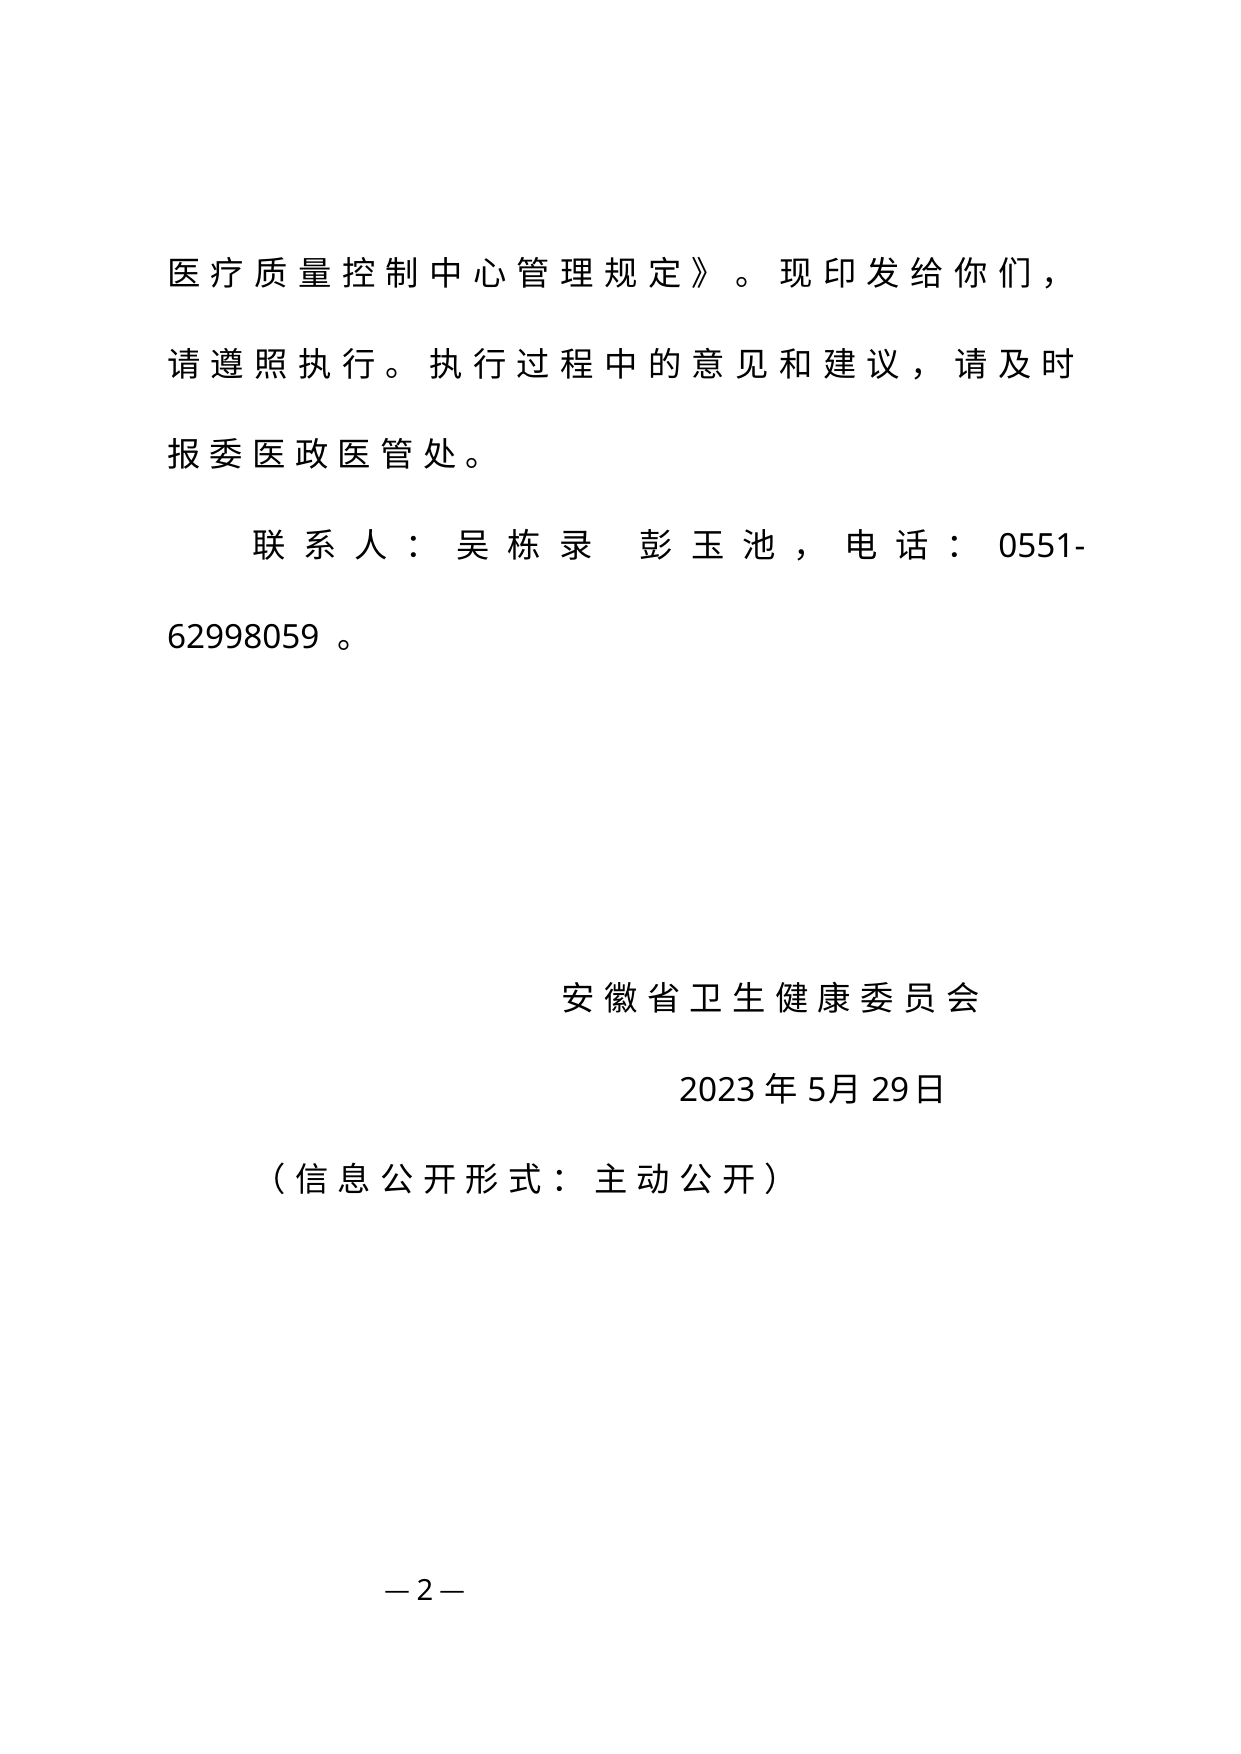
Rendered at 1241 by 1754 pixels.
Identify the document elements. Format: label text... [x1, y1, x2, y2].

text 安徽省卫生健康委员会 [167, 951, 988, 1041]
text 联系人：吴栋录 彭玉池，电话：0551-62998059。 [167, 498, 1085, 679]
text （信息公开形式：主动公开） [167, 1132, 1085, 1223]
text 2023年5月29日 [167, 1041, 956, 1132]
